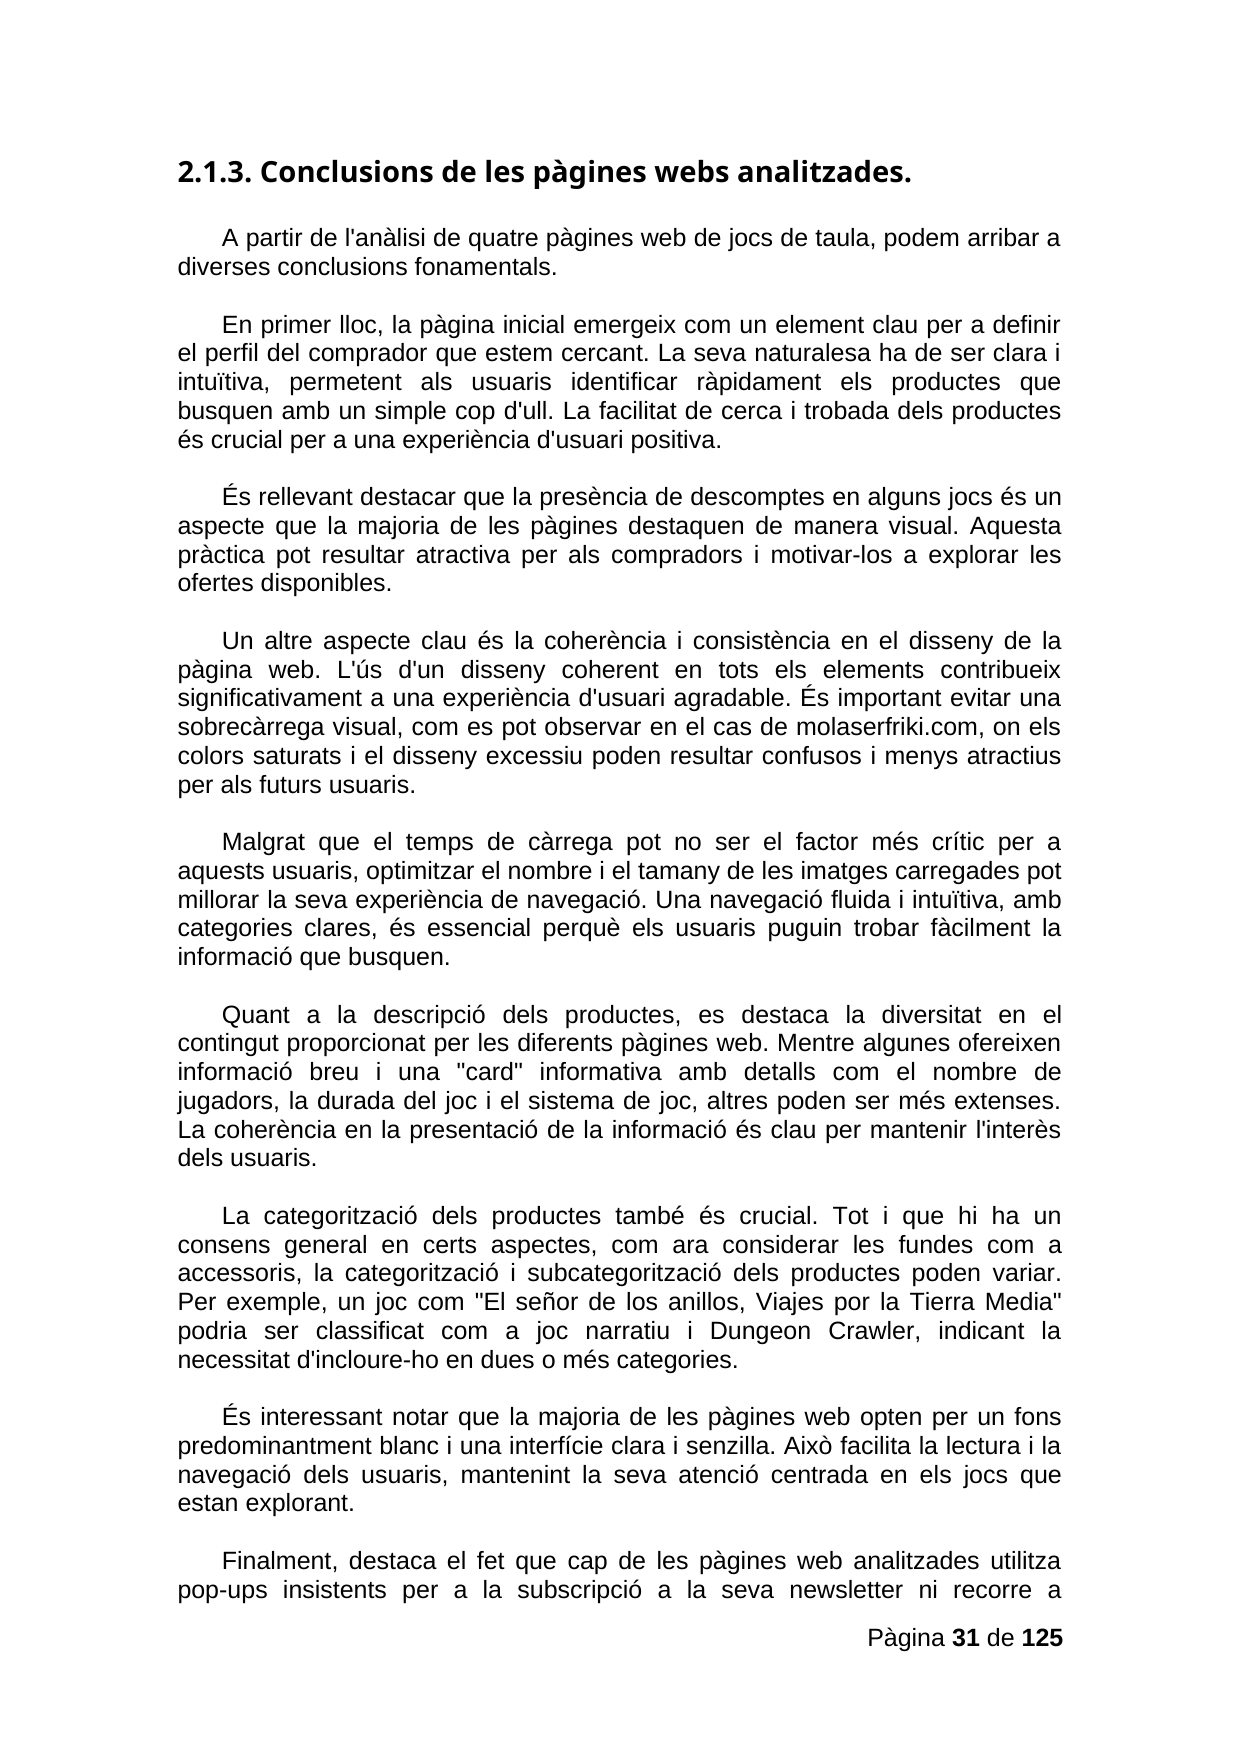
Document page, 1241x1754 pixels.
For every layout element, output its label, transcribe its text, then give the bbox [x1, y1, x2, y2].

text La categorització dels productes també és crucial. Tot i que hi ha un consens general en certs aspectes, com ara considerar les fundes com a accessoris, la categorització i subcategorització dels productes poden variar. Per exemple, un joc com "El señor de los anillos, Viajes por la Tierra Media" podria ser classificat com a joc narratiu i Dungeon Crawler, indicant la necessitat d'incloure-ho en dues o més categories. [177, 1201, 1063, 1373]
text Malgrat que el temps de càrrega pot no ser el factor més crític per a aquests usuaris, optimitzar el nombre i el tamany de les imatges carregades pot millorar la seva experiència de navegació. Una navegació fluida i intuïtiva, amb categories clares, és essencial perquè els usuaris puguin trobar fàcilment la informació que busquen. [177, 827, 1063, 971]
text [177, 1546, 1063, 1603]
text En primer lloc, la pàgina inicial emergeix com un element clau per a definir el perfil del comprador que estem cercant. La seva naturalesa ha de ser clara i intuïtiva, permetent als usuaris identificar ràpidament els productes que busquen amb un simple cop d'ull. La facilitat de cerca i trobada dels productes és crucial per a una experiència d'usuari positiva. [177, 309, 1063, 453]
subtitle 2.1.3. Conclusions de les pàgines webs analitzades. [177, 152, 1063, 191]
text És interessant notar que la majoria de les pàgines web opten per un fons predominantment blanc i una interfície clara i senzilla. Això facilita la lectura i la navegació dels usuaris, mantenint la seva atenció centrada en els jocs que estan explorant. [177, 1402, 1063, 1517]
text Quant a la descripció dels productes, es destaca la diversitat en el contingut proporcionat per les diferents pàgines web. Mentre algunes ofereixen informació breu i una "card" informativa amb detalls com el nombre de jugadors, la durada del joc i el sistema de joc, altres poden ser més extenses. La coherència en la presentació de la informació és clau per mantenir l'interès dels usuaris. [177, 999, 1063, 1172]
text A partir de l'anàlisi de quatre pàgines web de jocs de taula, podem arribar a diverses conclusions fonamentals. [177, 223, 1063, 281]
text Un altre aspecte clau és la coherència i consistència en el disseny de la pàgina web. L'ús d'un disseny coherent en tots els elements contribueix significativament a una experiència d'usuari agradable. És important evitar una sobrecàrrega visual, com es pot observar en el cas de molaserfriki.com, on els colors saturats i el disseny excessiu poden resultar confusos i menys atractius per als futurs usuaris. [177, 626, 1063, 798]
text És rellevant destacar que la presència de descomptes en alguns jocs és un aspecte que la majoria de les pàgines destaquen de manera visual. Aquesta pràctica pot resultar atractiva per als compradors i motivar-los a explorar les ofertes disponibles. [177, 482, 1063, 597]
